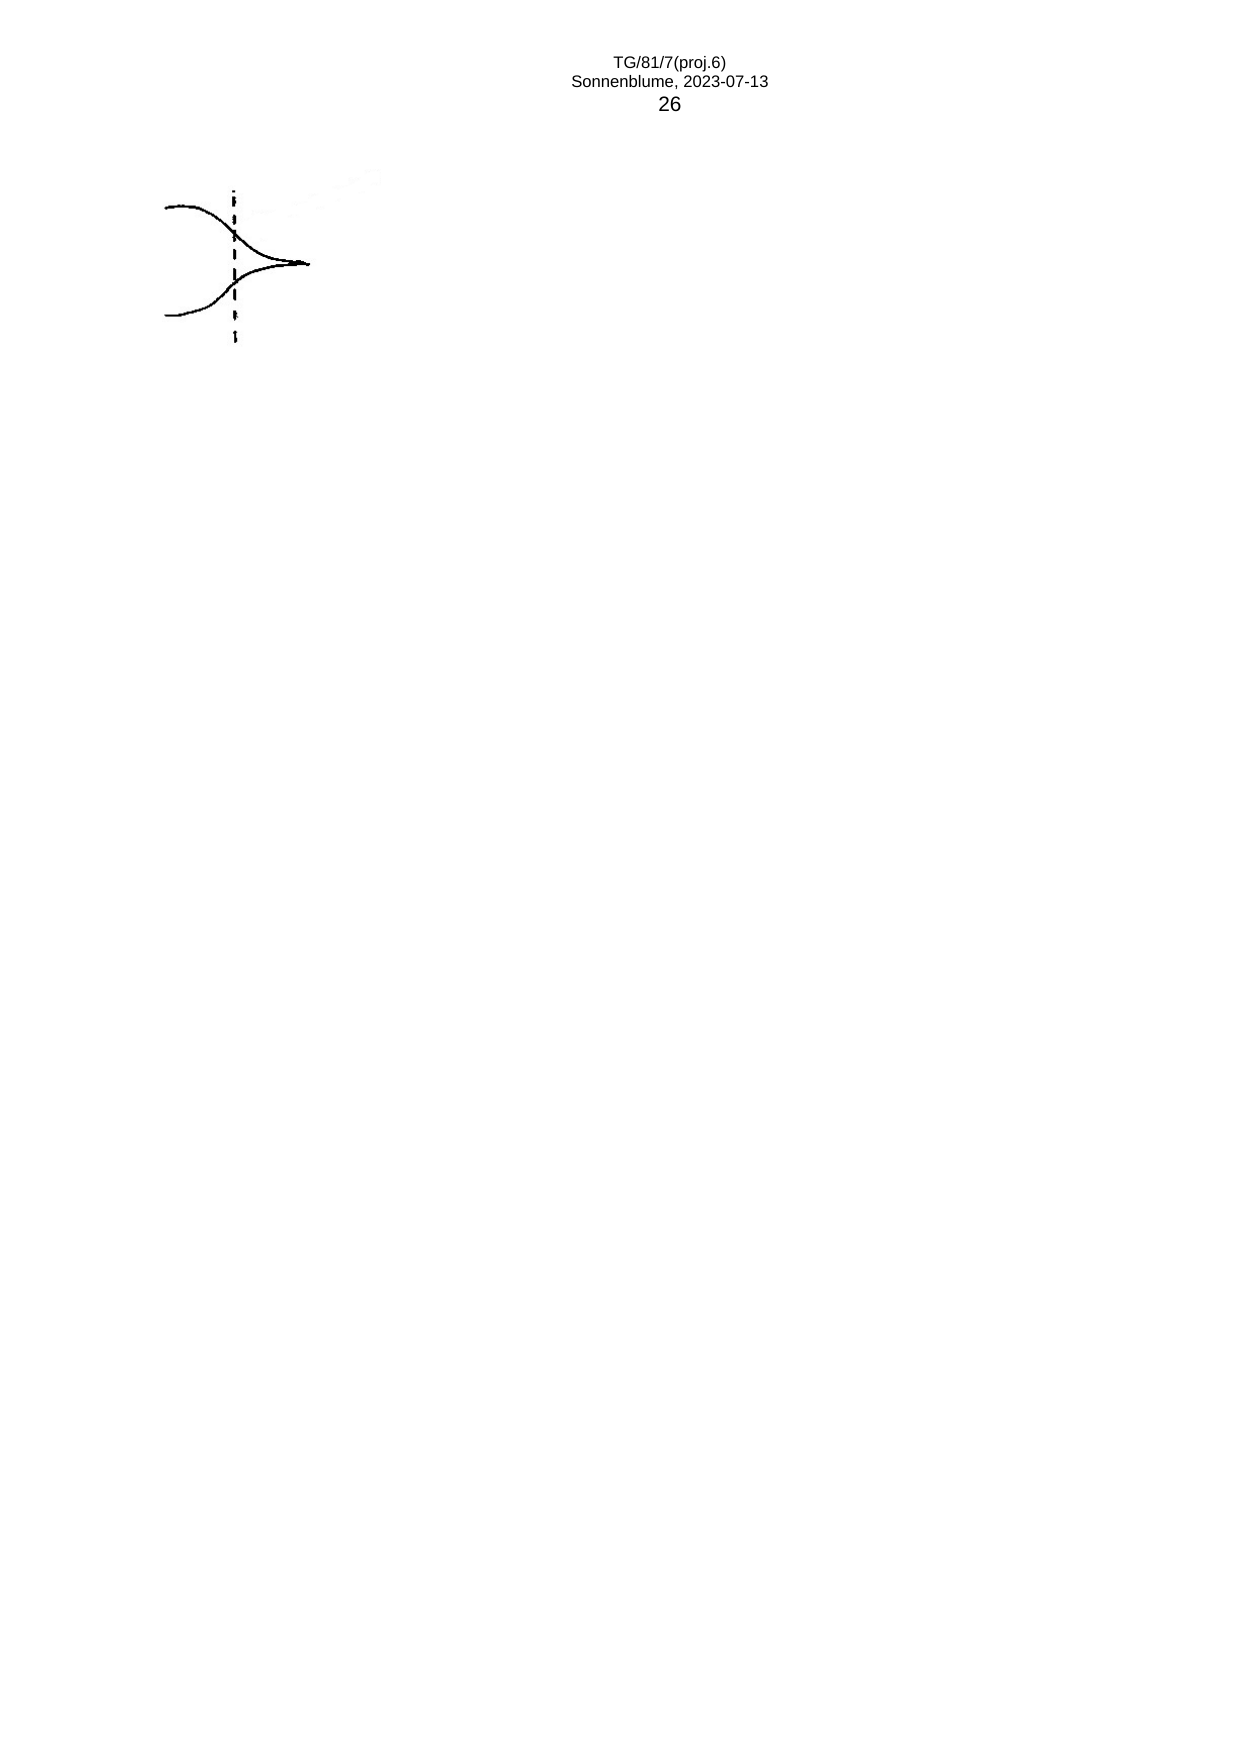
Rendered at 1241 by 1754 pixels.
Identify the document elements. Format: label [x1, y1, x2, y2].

picture [138, 145, 384, 363]
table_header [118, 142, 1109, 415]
